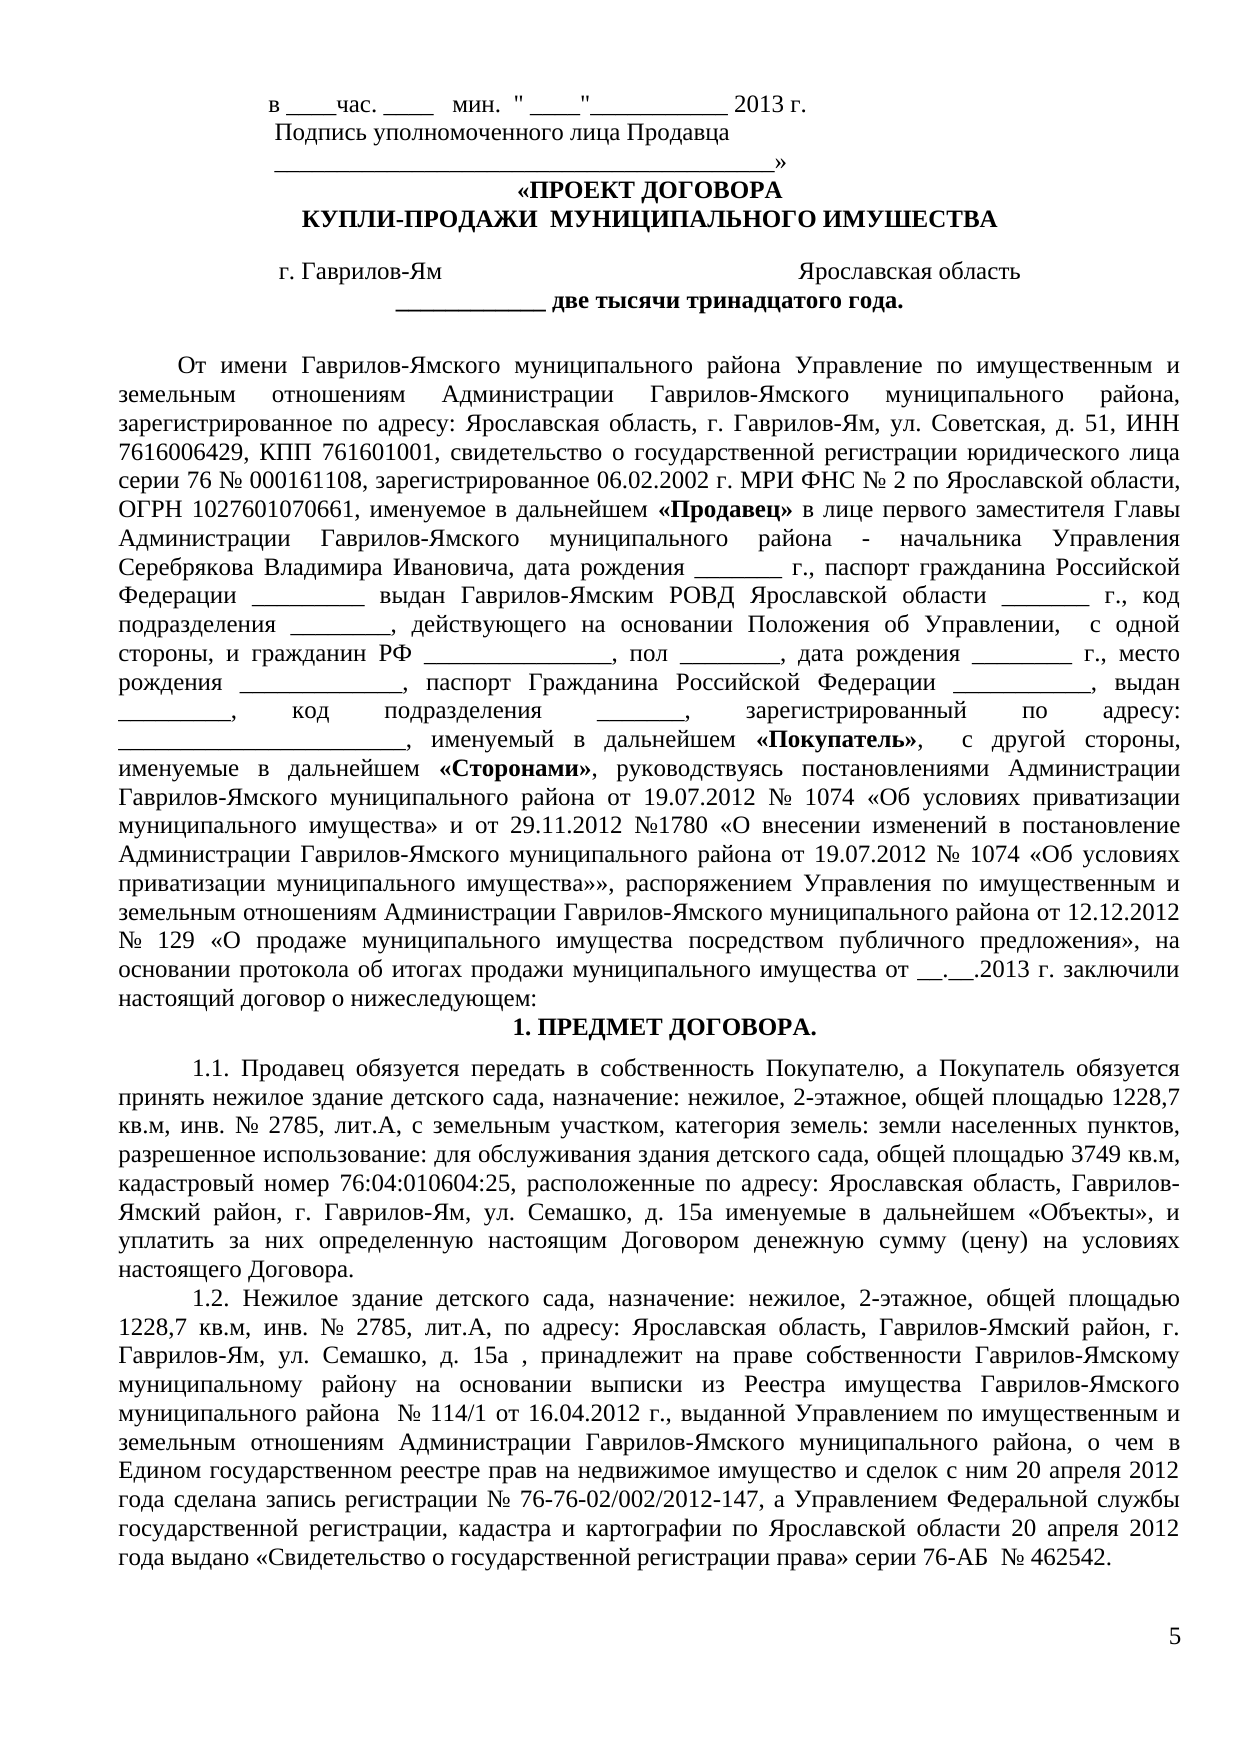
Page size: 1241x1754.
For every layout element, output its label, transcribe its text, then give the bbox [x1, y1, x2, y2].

text 1.2. Нежилое здание детского сада, назначение: нежилое, 2-этажное, общей площадью 1228,7 кв.м, инв. № 2785, лит.А, по адресу: Ярославская область, Гаврилов-Ямский район, г. Гаврилов-Ям, ул. Семашко, д. 15а , принадлежит на праве собственности Гаврилов-Ямскому муниципальному району на основании выписки из Реестра имущества Гаврилов-Ямского муниципального района № 114/1 от 16.04.2012 г., выданной Управлением по имущественным и земельным отношениям Администрации Гаврилов-Ямского муниципального района, о чем в Едином государственном реестре прав на недвижимое имущество и сделок с ним 20 апреля 2012 года сделана запись регистрации № 76-76-02/002/2012-147, а Управлением Федеральной службы государственной регистрации, кадастра и картографии по Ярославской области 20 апреля 2012 года выдано «Свидетельство о государственной регистрации права» серии 76-АБ № 462542. [118, 1283, 1181, 1571]
text ________________________________________» [268, 146, 1181, 175]
text От имени Гаврилов-Ямского муниципального района Управление по имущественным и земельным отношениям Администрации Гаврилов-Ямского муниципального района, зарегистрированное по адресу: Ярославская область, г. Гаврилов-Ям, ул. Советская, д. 51, ИНН 7616006429, КПП 761601001, свидетельство о государственной регистрации юридического лица серии 76 № 000161108, зарегистрированное 06.02.2002 г. МРИ ФНС № 2 по Ярославской области, ОГРН 1027601070661, именуемое в дальнейшем «Продавец» в лице первого заместителя Главы Администрации Гаврилов-Ямского муниципального района - начальника Управления Серебрякова Владимира Ивановича, дата рождения _______ г., паспорт гражданина Российской Федерации _________ выдан Гаврилов-Ямским РОВД Ярославской области _______ г., код подразделения ________, действующего на основании Положения об Управлении, с одной стороны, и гражданин РФ _______________, пол ________, дата рождения ________ г., место рождения _____________, паспорт Гражданина Российской Федерации ___________, выдан _________, код подразделения _______, зарегистрированный по адресу: _______________________, именуемый в дальнейшем «Покупатель», с другой стороны, именуемые в дальнейшем «Сторонами», руководствуясь постановлениями Администрации Гаврилов-Ямского муниципального района от 19.07.2012 № 1074 «Об условиях приватизации муниципального имущества» и от 29.11.2012 №1780 «О внесении изменений в постановление Администрации Гаврилов-Ямского муниципального района от 19.07.2012 № 1074 «Об условиях приватизации муниципального имущества»», распоряжением Управления по имущественным и земельным отношениям Администрации Гаврилов-Ямского муниципального района от 12.12.2012 № 129 «О продаже муниципального имущества посредством публичного предложения», на основании протокола об итогах продажи муниципального имущества от __.__.2013 г. заключили настоящий договор о нижеследующем: [118, 351, 1181, 1012]
text в ____час. ____ мин. " ____"___________ 2013 г. [268, 89, 1181, 117]
text Подпись уполномоченного лица Продавца [268, 117, 1181, 146]
subtitle «ПРОЕКТ ДОГОВОРА [118, 175, 1181, 204]
text 1. ПРЕДМЕТ ДОГОВОРА. [148, 1012, 1181, 1041]
text 1.1. Продавец обязуется передать в собственность Покупателю, а Покупатель обязуется принять нежилое здание детского сада, назначение: нежилое, 2-этажное, общей площадью 1228,7 кв.м, инв. № 2785, лит.А, с земельным участком, категория земель: земли населенных пунктов, разрешенное использование: для обслуживания здания детского сада, общей площадью 3749 кв.м, кадастровый номер 76:04:010604:25, расположенные по адресу: Ярославская область, Гаврилов-Ямский район, г. Гаврилов-Ям, ул. Семашко, д. 15а именуемые в дальнейшем «Объекты», и уплатить за них определенную настоящим Договором денежную сумму (цену) на условиях настоящего Договора. [118, 1053, 1181, 1283]
subtitle КУПЛИ-ПРОДАЖИ МУНИЦИПАЛЬНОГО ИМУШЕСТВА [118, 204, 1181, 232]
text г. Гаврилов-Ям Ярославская область [118, 256, 1181, 285]
subtitle ____________ две тысячи тринадцатого года. [118, 285, 1181, 314]
